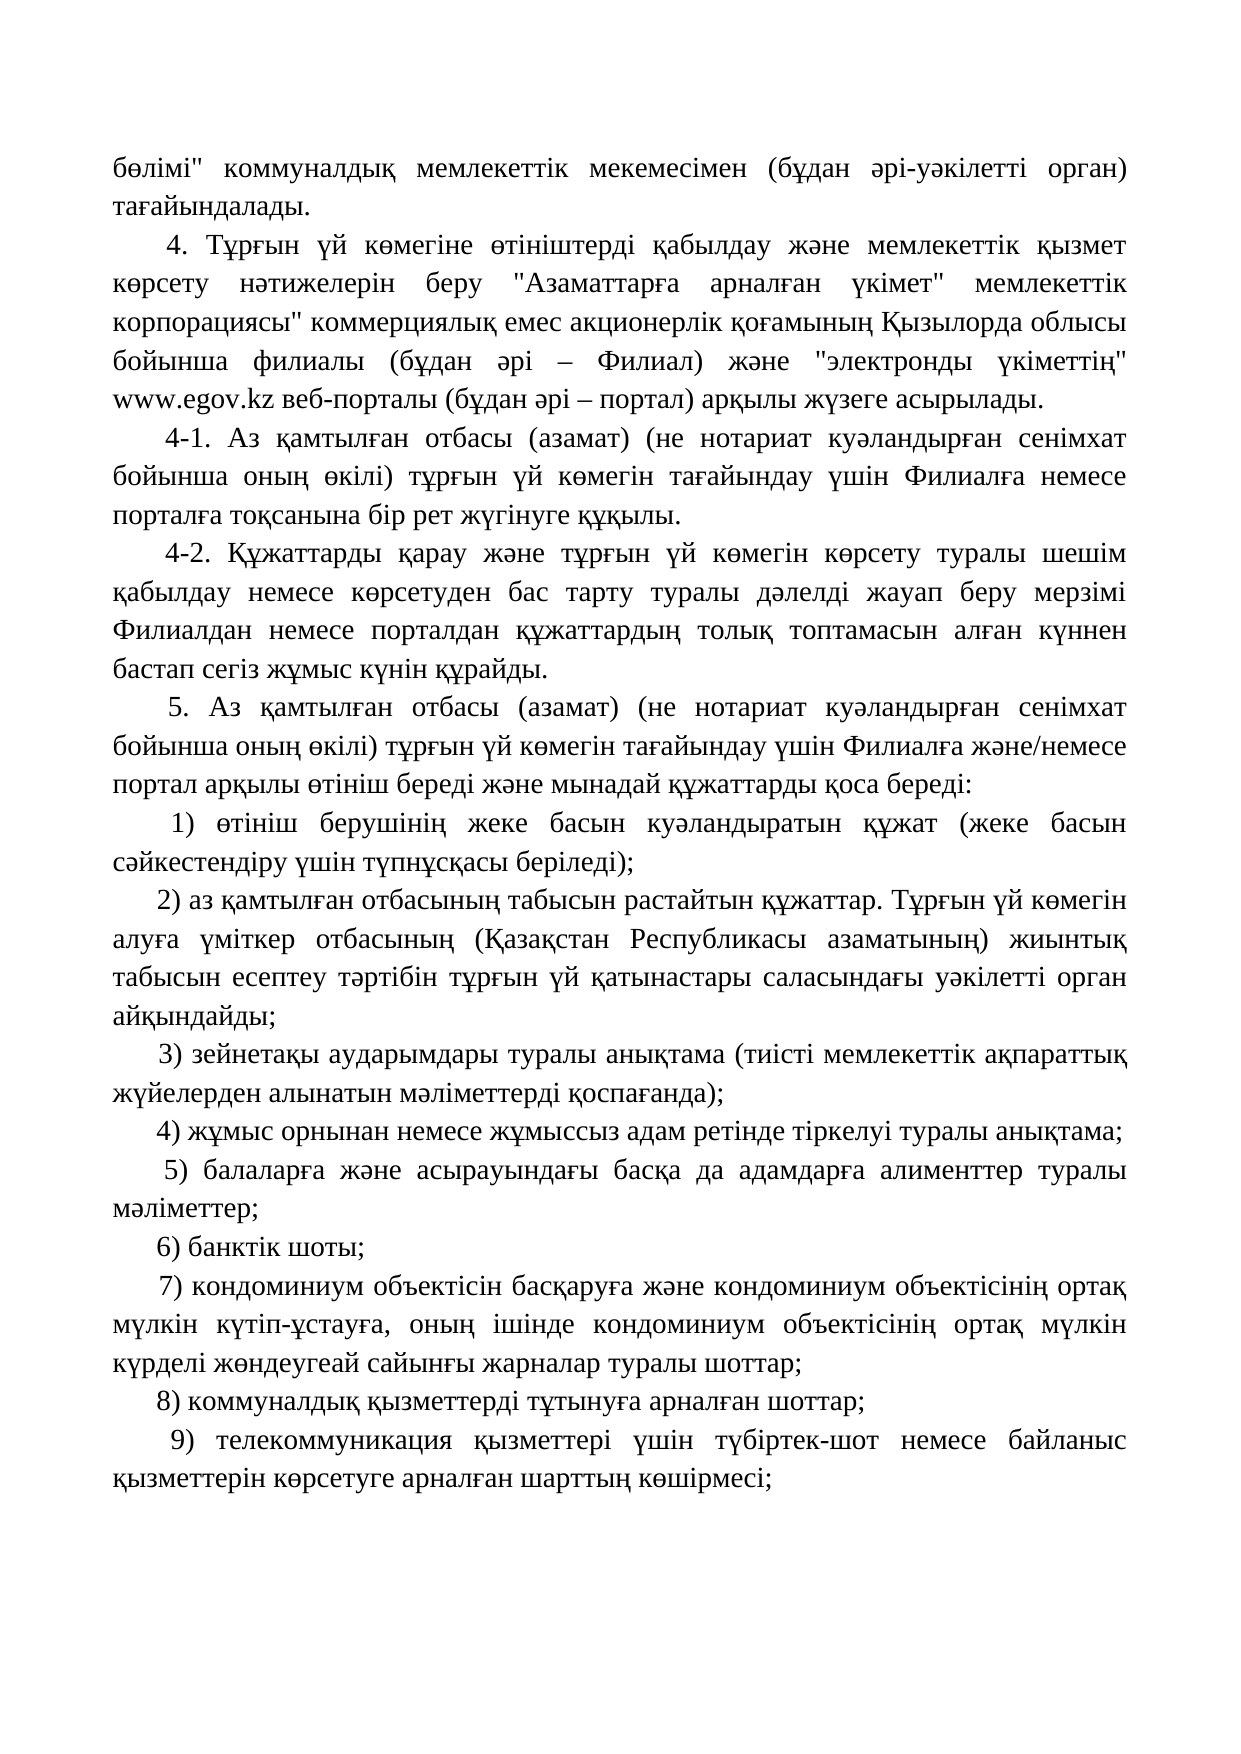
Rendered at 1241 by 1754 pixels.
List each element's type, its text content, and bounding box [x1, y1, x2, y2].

text 5) балаларға және асырауындағы басқа да адамдарға алименттер туралы мәлiметтер; [112, 1152, 1128, 1224]
text 2) аз қамтылған отбасының табысын растайтын құжаттар. Тұрғын үй көмегiн алуға үмiткер отбасының (Қазақстан Республикасы азаматының) жиынтық табысын есептеу тәртiбiн тұрғын үй қатынастары саласындағы уәкiлеттi орган айқындайды; [112, 882, 1128, 1031]
text 4) жұмыс орнынан немесе жұмыссыз адам ретiнде тiркелуi туралы анықтама; [112, 1113, 1128, 1147]
text 4-2. Құжаттарды қарау және тұрғын үй көмегiн көрсету туралы шешiм қабылдау немесе көрсетуден бас тарту туралы дәлелдi жауап беру мерзiмi Филиалдан немесе порталдан құжаттардың толық топтамасын алған күннен бастап сегiз жұмыс күнiн құрайды. [112, 535, 1128, 684]
text 5. Аз қамтылған отбасы (азамат) (не нотариат куәландырған сенiмхат бойынша оның өкiлi) тұрғын үй көмегiн тағайындау үшiн Филиалға және/немесе портал арқылы өтiнiш бередi және мынадай құжаттарды қоса бередi: [112, 689, 1128, 800]
text 3) зейнетақы аударымдары туралы анықтама (тиiстi мемлекеттiк ақпараттық жүйелерден алынатын мәлiметтердi қоспағанда); [112, 1036, 1128, 1108]
text 1) өтiнiш берушiнiң жеке басын куәландыратын құжат (жеке басын сәйкестендiру үшiн түпнұсқасы берiледi); [112, 805, 1128, 877]
text 9) телекоммуникация қызметтерi үшiн түбiртек-шот немесе байланыс қызметтерiн көрсетуге арналған шарттың көшiрмесi; [112, 1422, 1128, 1494]
text 8) коммуналдық қызметтердi тұтынуға арналған шоттар; [112, 1383, 1128, 1417]
text 6) банктiк шоты; [112, 1229, 1128, 1263]
text 4-1. Аз қамтылған отбасы (азамат) (не нотариат куәландырған сенiмхат бойынша оның өкiлi) тұрғын үй көмегiн тағайындау үшiн Филиалға немесе порталға тоқсанына бiр рет жүгiнуге құқылы. [112, 420, 1128, 530]
text 4. Тұрғын үй көмегіне өтініштерді қабылдау және мемлекеттік қызмет көрсету нәтижелерін беру "Азаматтарға арналған үкімет" мемлекеттік корпорациясы" коммерциялық емес акционерлік қоғамының Қызылорда облысы бойынша филиалы (бұдан әрі – Филиал) және "электронды үкіметтің" www.egov.kz веб-порталы (бұдан әрі – портал) арқылы жүзеге асырылады. [112, 227, 1128, 415]
